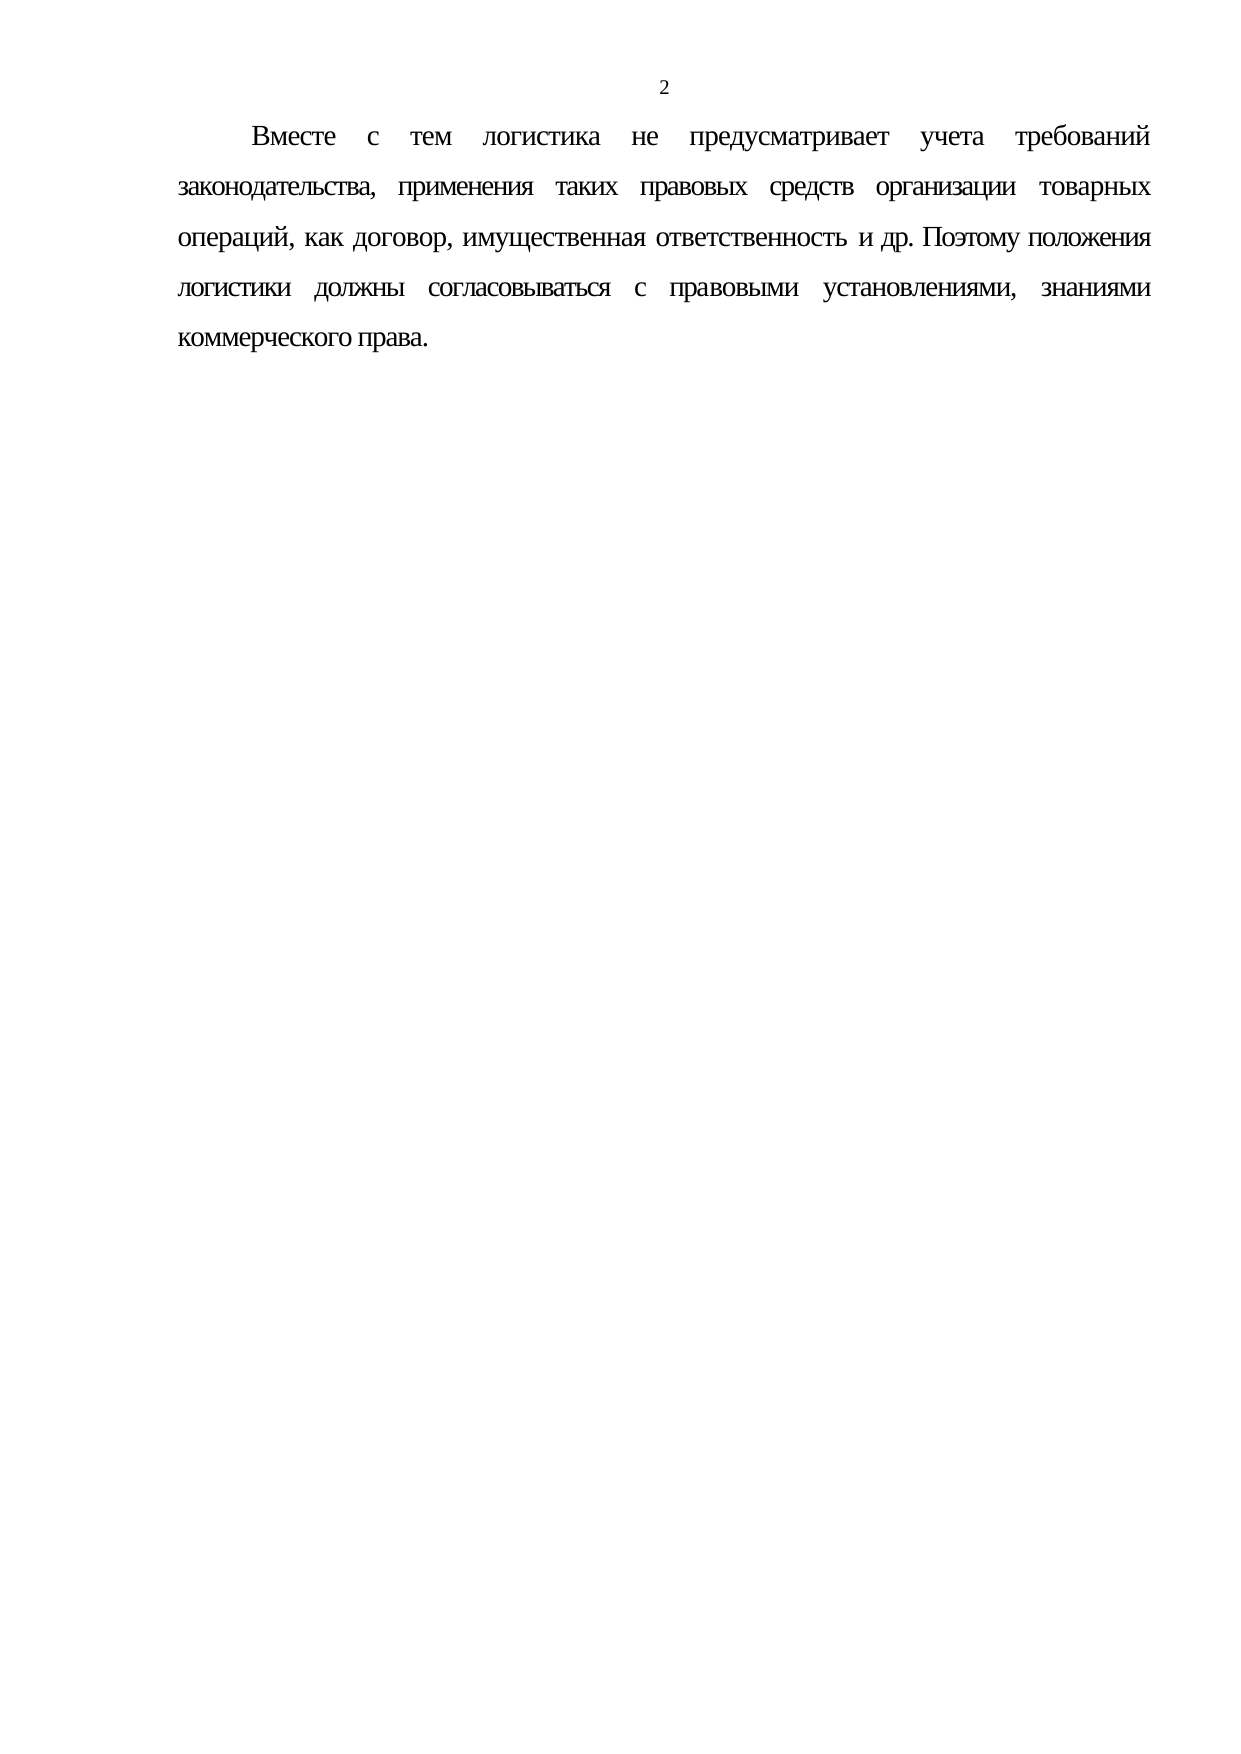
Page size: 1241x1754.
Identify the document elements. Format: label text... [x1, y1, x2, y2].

text Вместе с тем логистика не предусматривает учета требований законодательства, применения таких правовых средств организации товарных операций, как договор, имущественная ответственность и др. Поэтому положения логистики должны согласовываться с правовыми установлениями, знаниями коммерческого права. [177, 118, 1152, 353]
